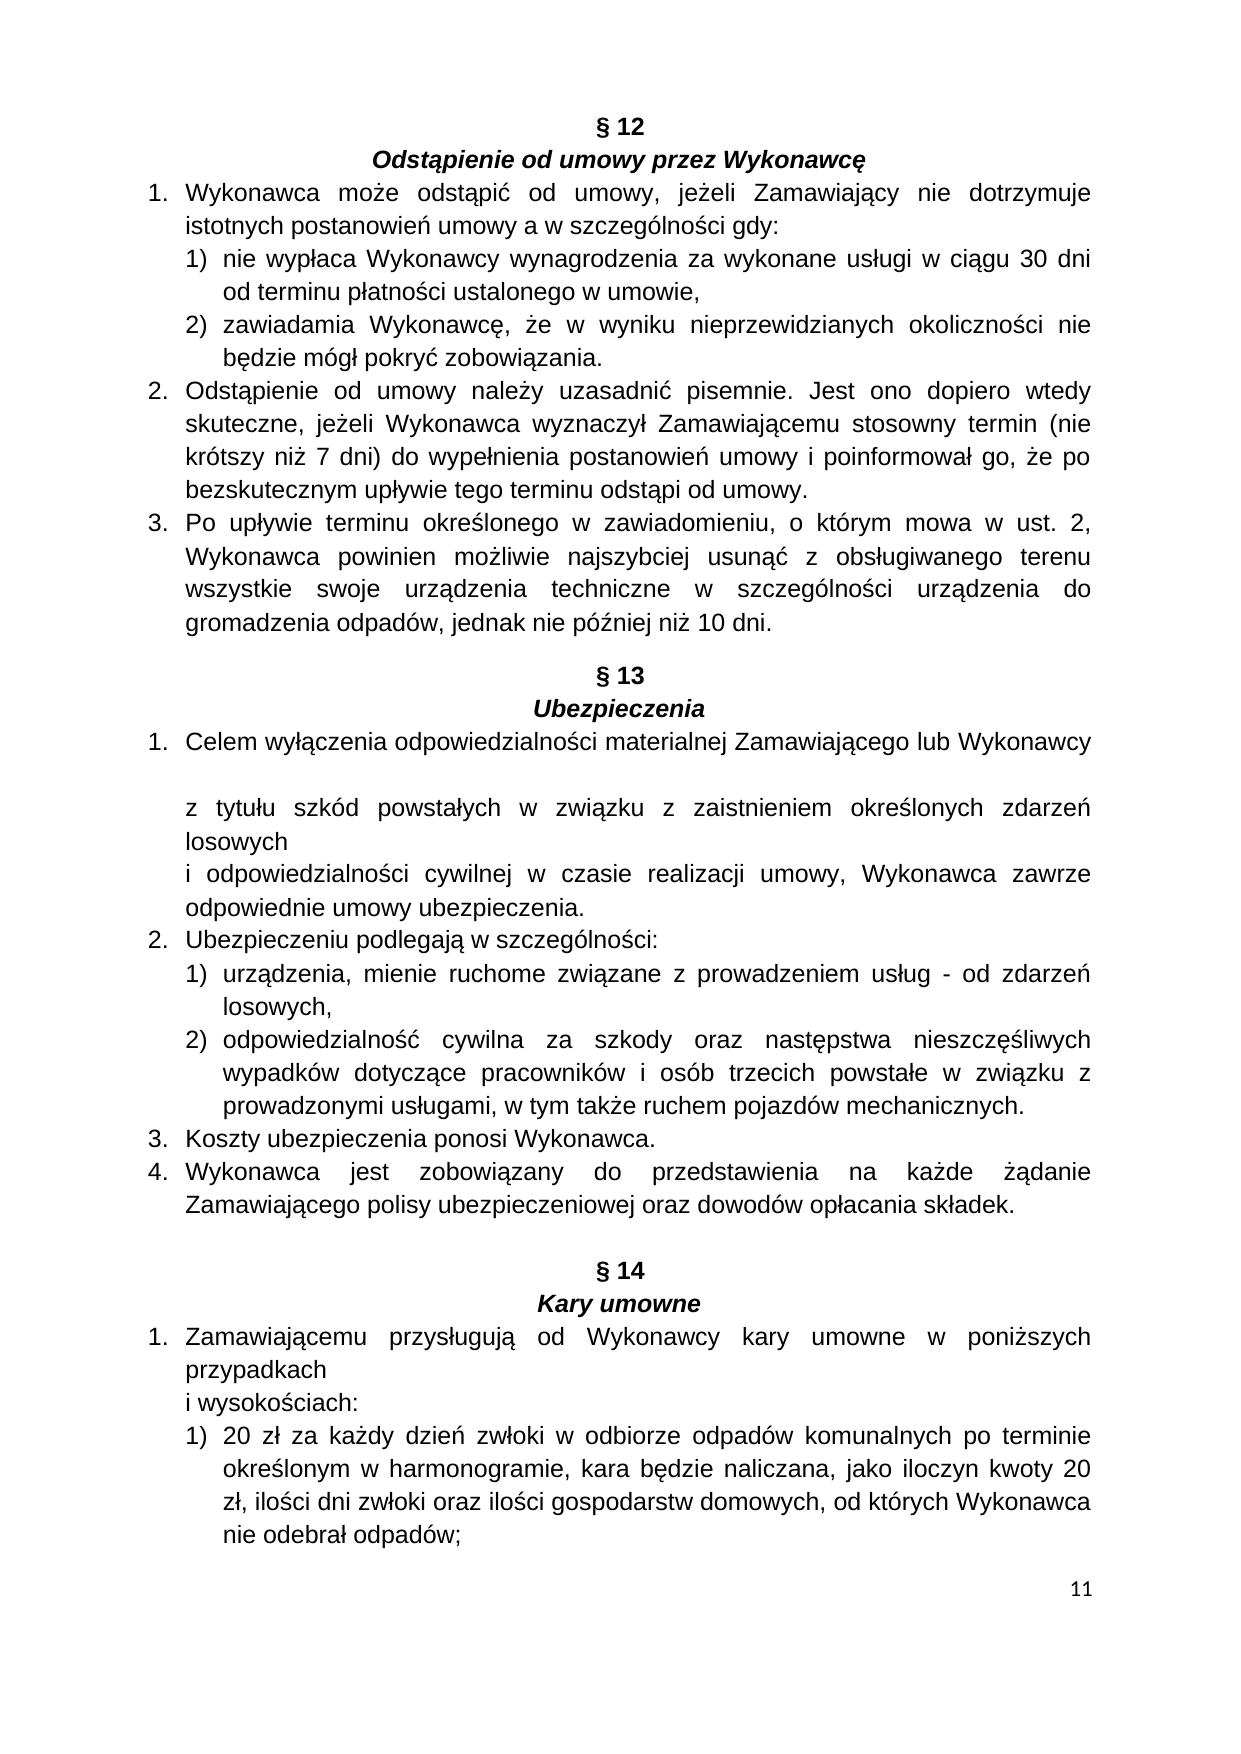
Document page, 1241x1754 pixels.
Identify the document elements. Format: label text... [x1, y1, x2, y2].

text Kary umowne [148, 1289, 1092, 1317]
list 20 zł za każdy dzień zwłoki w odbiorze odpadów komunalnych po terminie określonym w harmonogramie, kara będzie naliczana, jako iloczyn kwoty 20 zł, ilości dni zwłoki oraz ilości gospodarstw domowych, od których Wykonawca nie odebrał odpadów; [185, 1421, 1092, 1549]
text § 14 [148, 1256, 1092, 1284]
list Koszty ubezpieczenia ponosi Wykonawca. [148, 1124, 1092, 1152]
list odpowiedzialność cywilna za szkody oraz następstwa nieszczęśliwych wypadków dotyczące pracowników i osób trzecich powstałe w związku z prowadzonymi usługami, w tym także ruchem pojazdów mechanicznych. [185, 1024, 1092, 1119]
list Celem wyłączenia odpowiedzialności materialnej Zamawiającego lub Wykonawcy z tytułu szkód powstałych w związku z zaistnieniem określonych zdarzeń losowych i odpowiedzialności cywilnej w czasie realizacji umowy, Wykonawca zawrze odpowiednie umowy ubezpieczenia. [148, 727, 1092, 921]
list Ubezpieczeniu podlegają w szczególności: [148, 926, 1092, 954]
text § 12 [148, 112, 1092, 141]
text Odstąpienie od umowy przez Wykonawcę [148, 145, 1092, 174]
list nie wypłaca Wykonawcy wynagrodzenia za wykonane usługi w ciągu 30 dni od terminu płatności ustalonego w umowie, [185, 244, 1092, 306]
list Zamawiającemu przysługują od Wykonawcy kary umowne w poniższych przypadkach i wysokościach: [148, 1322, 1092, 1417]
list Wykonawca jest zobowiązany do przedstawienia na każde żądanie Zamawiającego polisy ubezpieczeniowej oraz dowodów opłacania składek. [148, 1157, 1092, 1218]
list Po upływie terminu określonego w zawiadomieniu, o którym mowa w ust. 2, Wykonawca powinien możliwie najszybciej usunąć z obsługiwanego terenu wszystkie swoje urządzenia techniczne w szczególności urządzenia do gromadzenia odpadów, jednak nie później niż 10 dni. [148, 508, 1092, 636]
list zawiadamia Wykonawcę, że w wyniku nieprzewidzianych okoliczności nie będzie mógł pokryć zobowiązania. [185, 310, 1092, 372]
text § 13 [148, 661, 1092, 690]
list Odstąpienie od umowy należy uzasadnić pisemnie. Jest ono dopiero wtedy skuteczne, jeżeli Wykonawca wyznaczył Zamawiającemu stosowny termin (nie krótszy niż 7 dni) do wypełnienia postanowień umowy i poinformował go, że po bezskutecznym upływie tego terminu odstąpi od umowy. [148, 376, 1092, 504]
list Wykonawca może odstąpić od umowy, jeżeli Zamawiający nie dotrzymuje istotnych postanowień umowy a w szczególności gdy: [148, 178, 1092, 240]
list urządzenia, mienie ruchome związane z prowadzeniem usług - od zdarzeń losowych, [185, 958, 1092, 1020]
text Ubezpieczenia [148, 694, 1092, 723]
